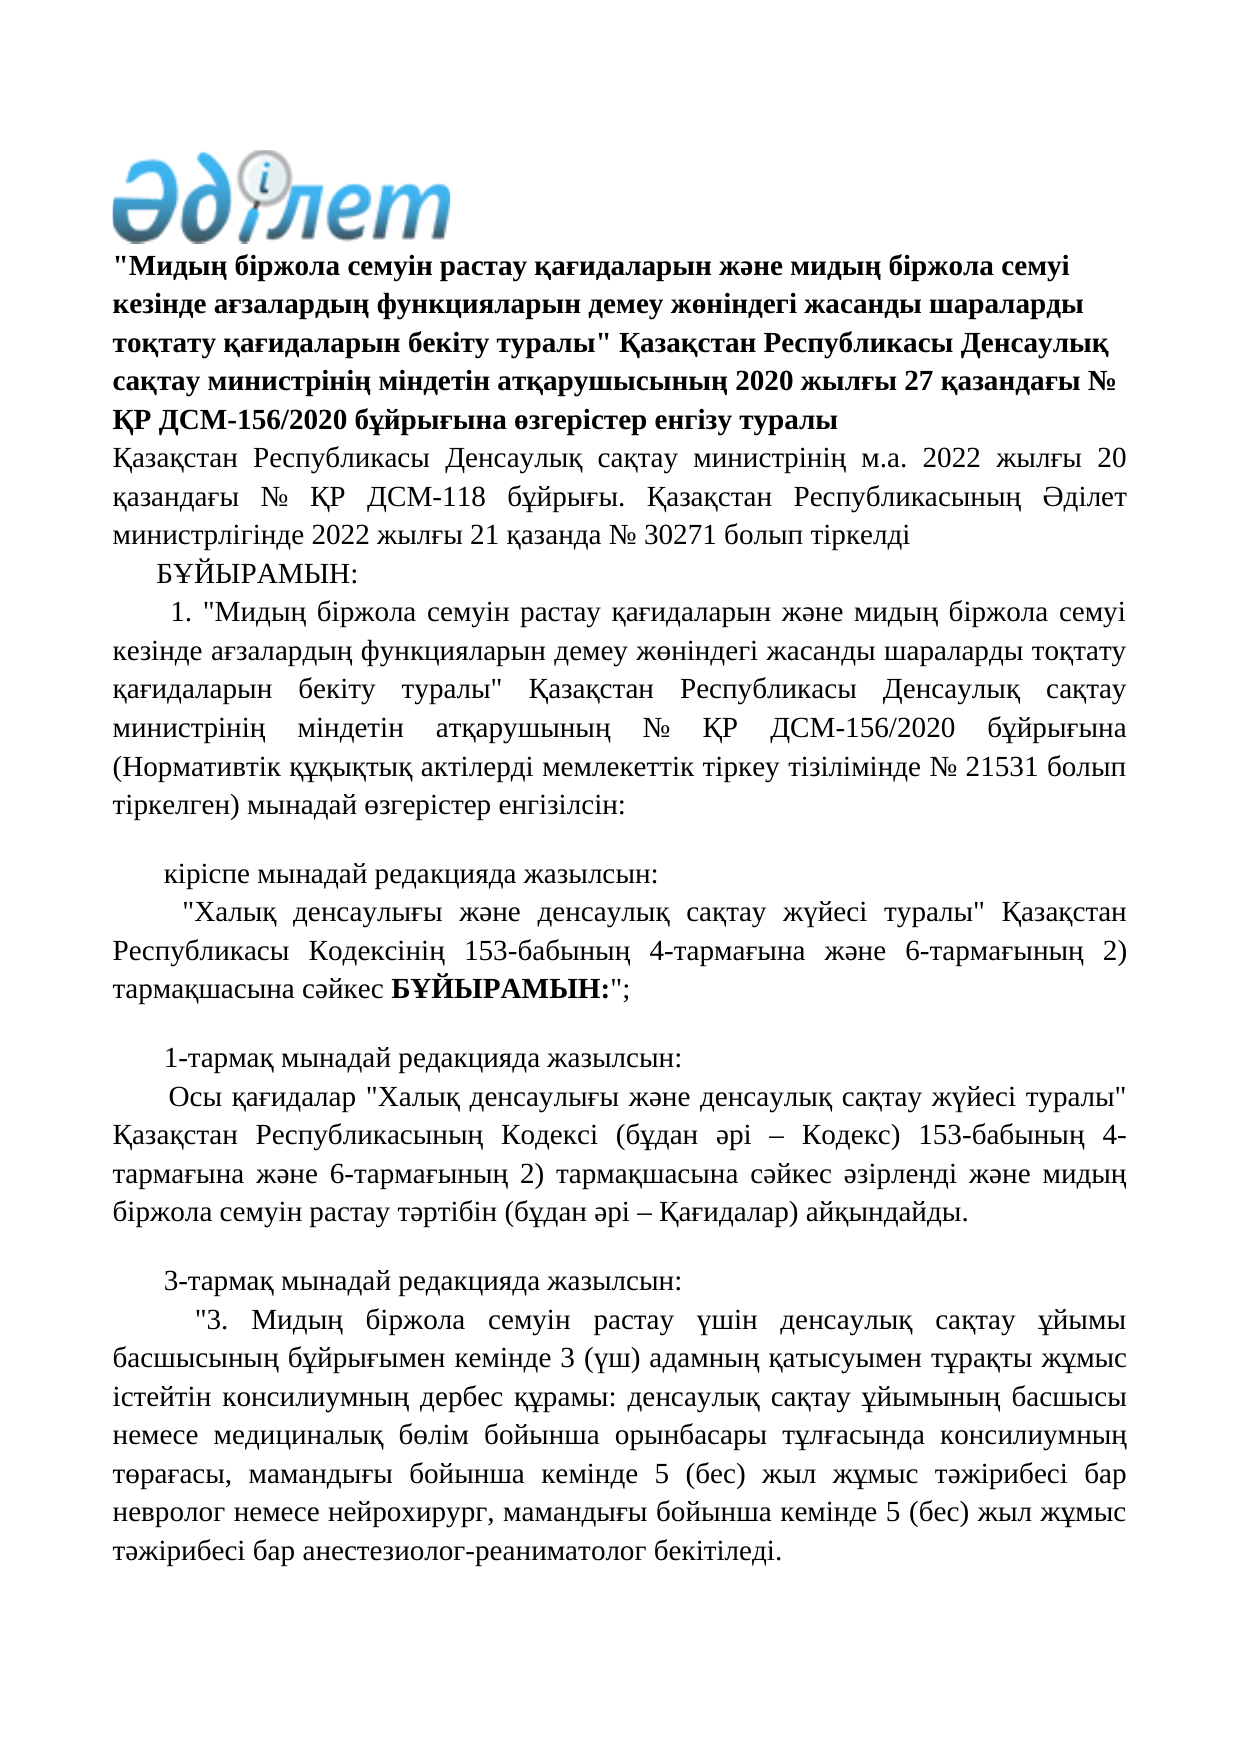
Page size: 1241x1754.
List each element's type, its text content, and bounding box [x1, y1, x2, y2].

text Қазақстан Республикасы Денсаулық сақтау министрінің м.а. 2022 жылғы 20 қазандағы № ҚР ДСМ-118 бұйрығы. Қазақстан Республикасының Әділет министрлігінде 2022 жылғы 21 қазанда № 30271 болып тіркелді [112, 440, 1128, 551]
text 1-тармақ мынадай редакцияда жазылсын: [112, 1040, 1128, 1074]
text "Мидың біржола семуін растау қағидаларын және мидың біржола семуі кезінде ағзалардың функцияларын демеу жөніндегі жасанды шараларды тоқтату қағидаларын бекіту туралы" Қазақстан Республикасы Денсаулық сақтау министрінің міндетін атқарушысының 2020 жылғы 27 қазандағы № ҚР ДСМ-156/2020 бұйрығына өзгерістер енгізу туралы [112, 248, 1128, 435]
text Осы қағидалар "Халық денсаулығы және денсаулық сақтау жүйесі туралы" Қазақстан Республикасының Кодексі (бұдан әрі – Кодекс) 153-бабының 4-тармағына және 6-тармағының 2) тармақшасына сәйкес әзірленді және мидың біржола семуін растау тәртібін (бұдан әрі – Қағидалар) айқындайды. [112, 1079, 1128, 1228]
text БҰЙЫРАМЫН: [112, 556, 1128, 589]
text кіріспе мынадай редакцияда жазылсын: [112, 856, 1128, 889]
text 3-тармақ мынадай редакцияда жазылсын: [112, 1263, 1128, 1297]
text "Халық денсаулығы және денсаулық сақтау жүйесі туралы" Қазақстан Республикасы Кодексінің 153-бабының 4-тармағына және 6-тармағының 2) тармақшасына сәйкес БҰЙЫРАМЫН:"; [112, 894, 1128, 1005]
text 1. "Мидың біржола семуін растау қағидаларын және мидың біржола семуі кезінде ағзалардың функцияларын демеу жөніндегі жасанды шараларды тоқтату қағидаларын бекіту туралы" Қазақстан Республикасы Денсаулық сақтау министрінің міндетін атқарушының № ҚР ДСМ-156/2020 бұйрығына (Нормативтік құқықтық актілерді мемлекеттік тіркеу тізілімінде № 21531 болып тіркелген) мынадай өзгерістер енгізілсін: [112, 594, 1128, 821]
picture [112, 150, 451, 244]
text "3. Мидың біржола семуін растау үшін денсаулық сақтау ұйымы басшысының бұйрығымен кемінде 3 (үш) адамның қатысуымен тұрақты жұмыс істейтін консилиумның дербес құрамы: денсаулық сақтау ұйымының басшысы немесе медициналық бөлім бойынша орынбасары тұлғасында консилиумның төрағасы, мамандығы бойынша кемінде 5 (бес) жыл жұмыс тәжірибесі бар невролог немесе нейрохирург, мамандығы бойынша кемінде 5 (бес) жыл жұмыс тәжірибесі бар анестезиолог-реаниматолог бекітіледі. [112, 1302, 1128, 1567]
